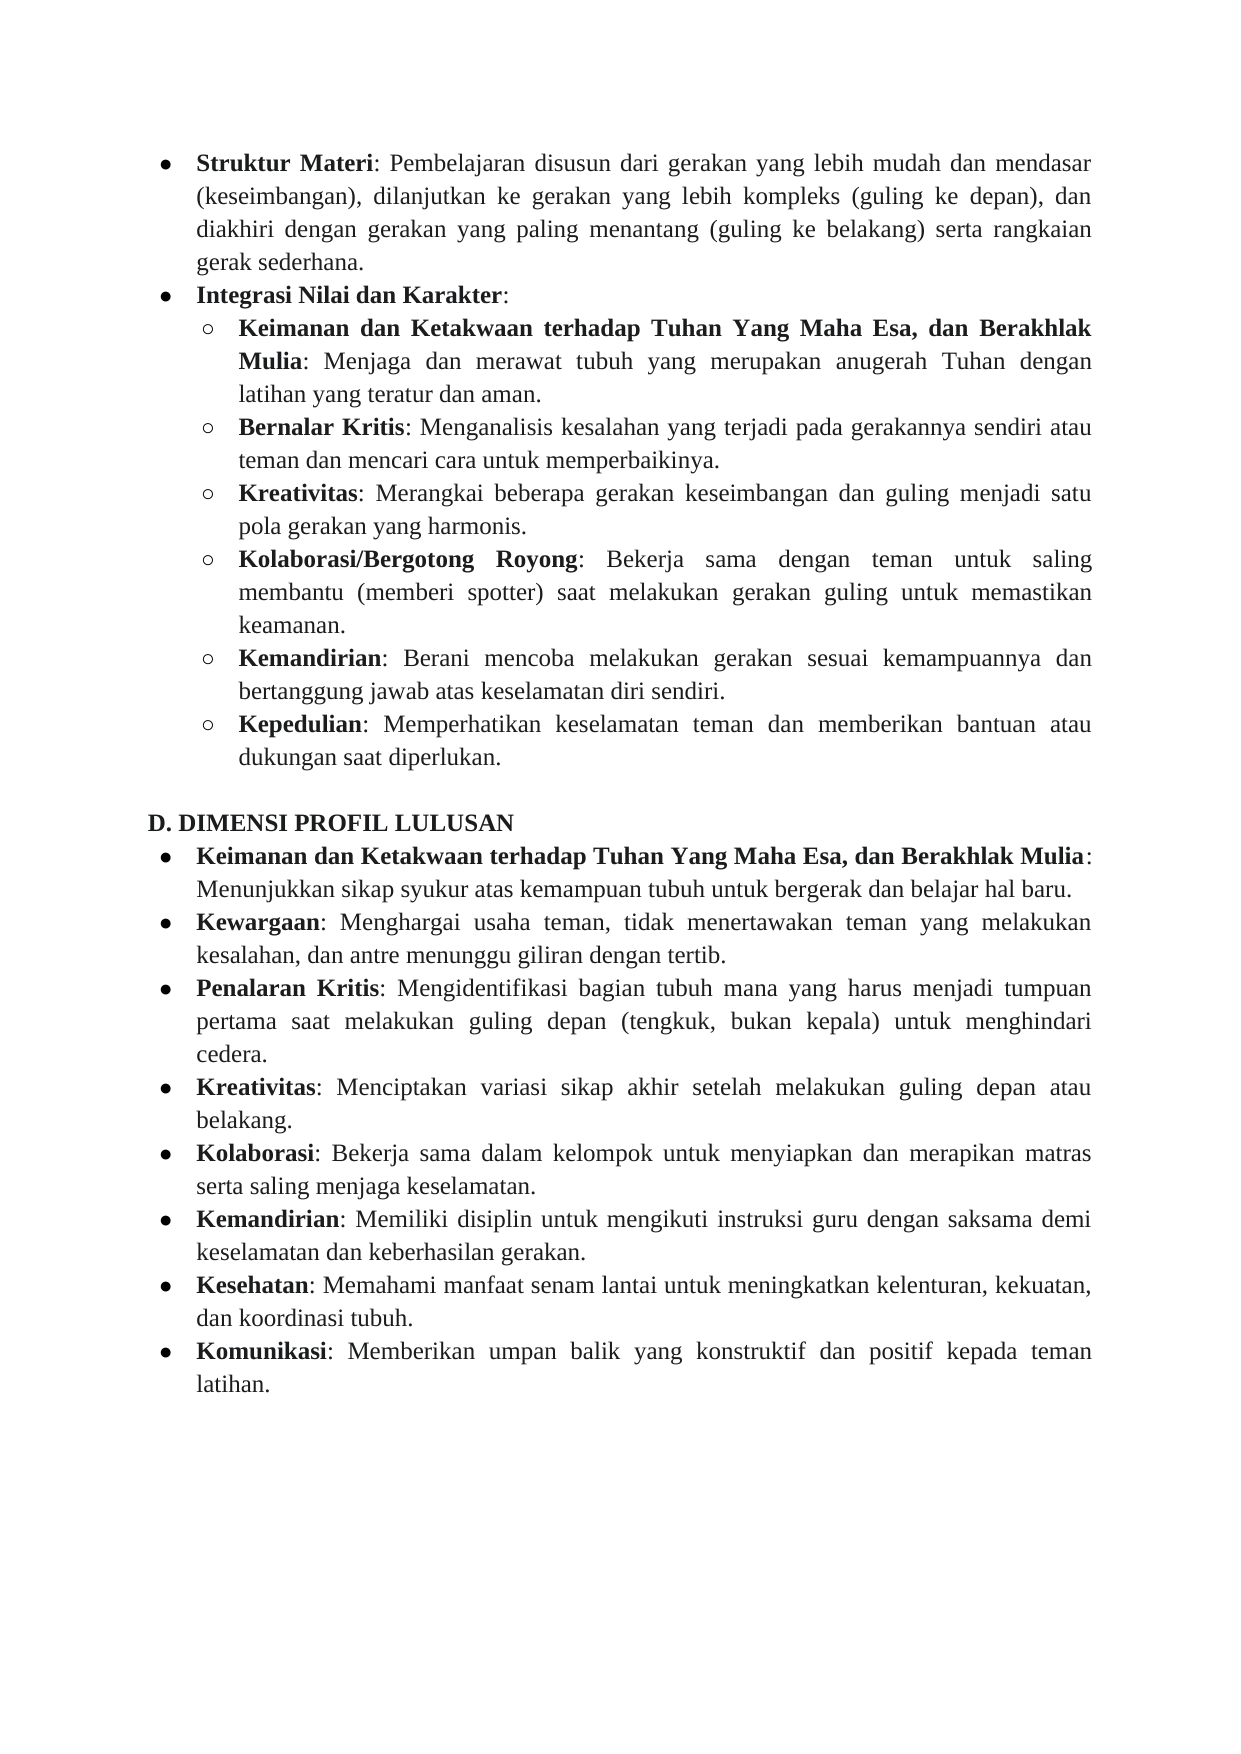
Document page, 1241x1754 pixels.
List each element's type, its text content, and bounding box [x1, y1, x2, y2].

list Kolaborasi/Bergotong Royong: Bekerja sama dengan teman untuk saling membantu (memberi spotter) saat melakukan gerakan guling untuk memastikan keamanan. [201, 544, 1092, 639]
list Komunikasi: Memberikan umpan balik yang konstruktif dan positif kepada teman latihan. [159, 1336, 1092, 1398]
list Kreativitas: Menciptakan variasi sikap akhir setelah melakukan guling depan atau belakang. [159, 1072, 1092, 1134]
list Kepedulian: Memperhatikan keselamatan teman dan memberikan bantuan atau dukungan saat diperlukan. [201, 709, 1092, 771]
list Kesehatan: Memahami manfaat senam lantai untuk meningkatkan kelenturan, kekuatan, dan koordinasi tubuh. [159, 1270, 1092, 1332]
list Kemandirian: Memiliki disiplin untuk mengikuti instruksi guru dengan saksama demi keselamatan dan keberhasilan gerakan. [159, 1204, 1092, 1266]
list Keimanan dan Ketakwaan terhadap Tuhan Yang Maha Esa, dan Berakhlak Mulia: Menunjukkan sikap syukur atas kemampuan tubuh untuk bergerak dan belajar hal baru. [159, 841, 1092, 903]
list Kreativitas: Merangkai beberapa gerakan keseimbangan dan guling menjadi satu pola gerakan yang harmonis. [201, 478, 1092, 540]
list Bernalar Kritis: Menganalisis kesalahan yang terjadi pada gerakannya sendiri atau teman dan mencari cara untuk memperbaikinya. [201, 412, 1092, 474]
list Struktur Materi: Pembelajaran disusun dari gerakan yang lebih mudah dan mendasar (keseimbangan), dilanjutkan ke gerakan yang lebih kompleks (guling ke depan), dan diakhiri dengan gerakan yang paling menantang (guling ke belakang) serta rangkaian gerak sederhana. [159, 148, 1092, 276]
subtitle D. DIMENSI PROFIL LULUSAN [148, 808, 1092, 837]
list Integrasi Nilai dan Karakter: [159, 280, 1092, 308]
list Kewargaan: Menghargai usaha teman, tidak menertawakan teman yang melakukan kesalahan, dan antre menunggu giliran dengan tertib. [159, 907, 1092, 969]
list Kemandirian: Berani mencoba melakukan gerakan sesuai kemampuannya dan bertanggung jawab atas keselamatan diri sendiri. [201, 643, 1092, 705]
list Kolaborasi: Bekerja sama dalam kelompok untuk menyiapkan dan merapikan matras serta saling menjaga keselamatan. [159, 1138, 1092, 1200]
list Penalaran Kritis: Mengidentifikasi bagian tubuh mana yang harus menjadi tumpuan pertama saat melakukan guling depan (tengkuk, bukan kepala) untuk menghindari cedera. [159, 973, 1092, 1068]
list Keimanan dan Ketakwaan terhadap Tuhan Yang Maha Esa, dan Berakhlak Mulia: Menjaga dan merawat tubuh yang merupakan anugerah Tuhan dengan latihan yang teratur dan aman. [201, 313, 1092, 408]
